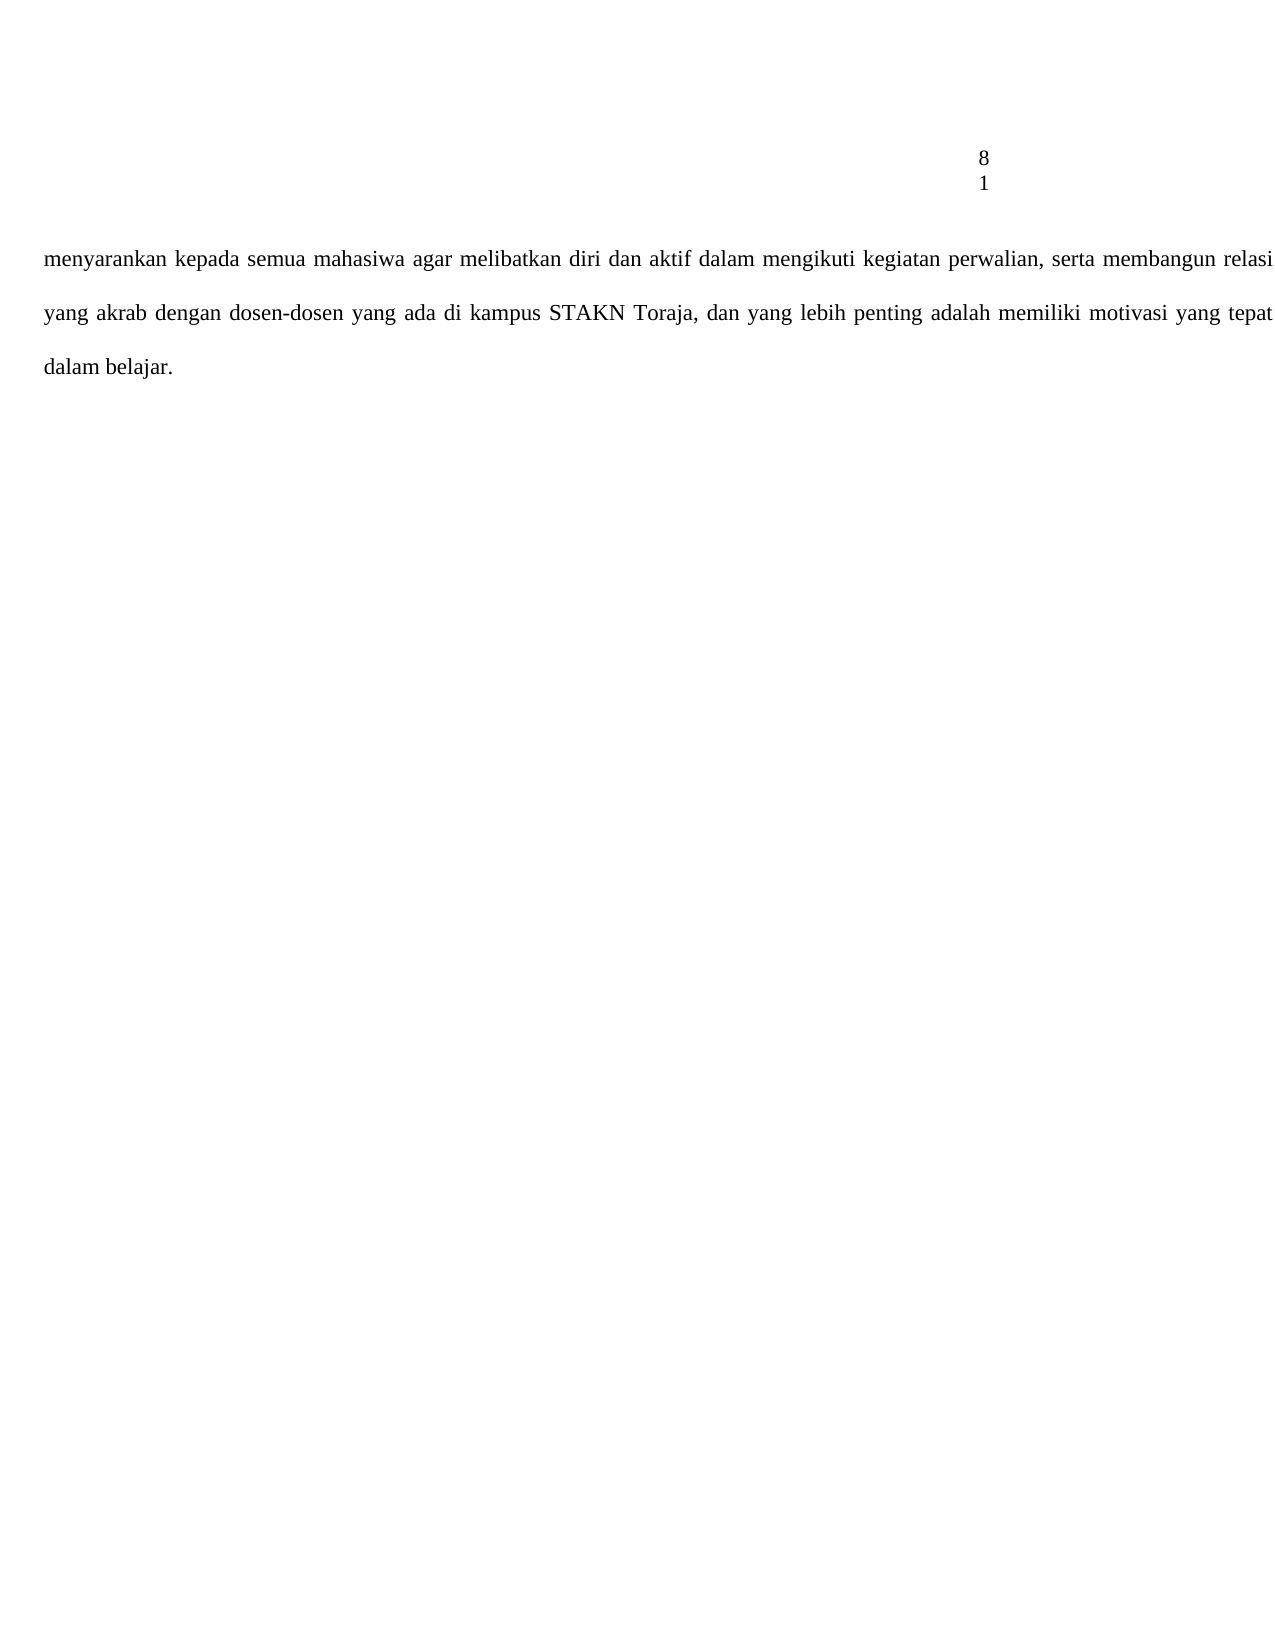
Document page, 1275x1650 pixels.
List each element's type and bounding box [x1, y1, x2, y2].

text [44, 223, 1275, 385]
